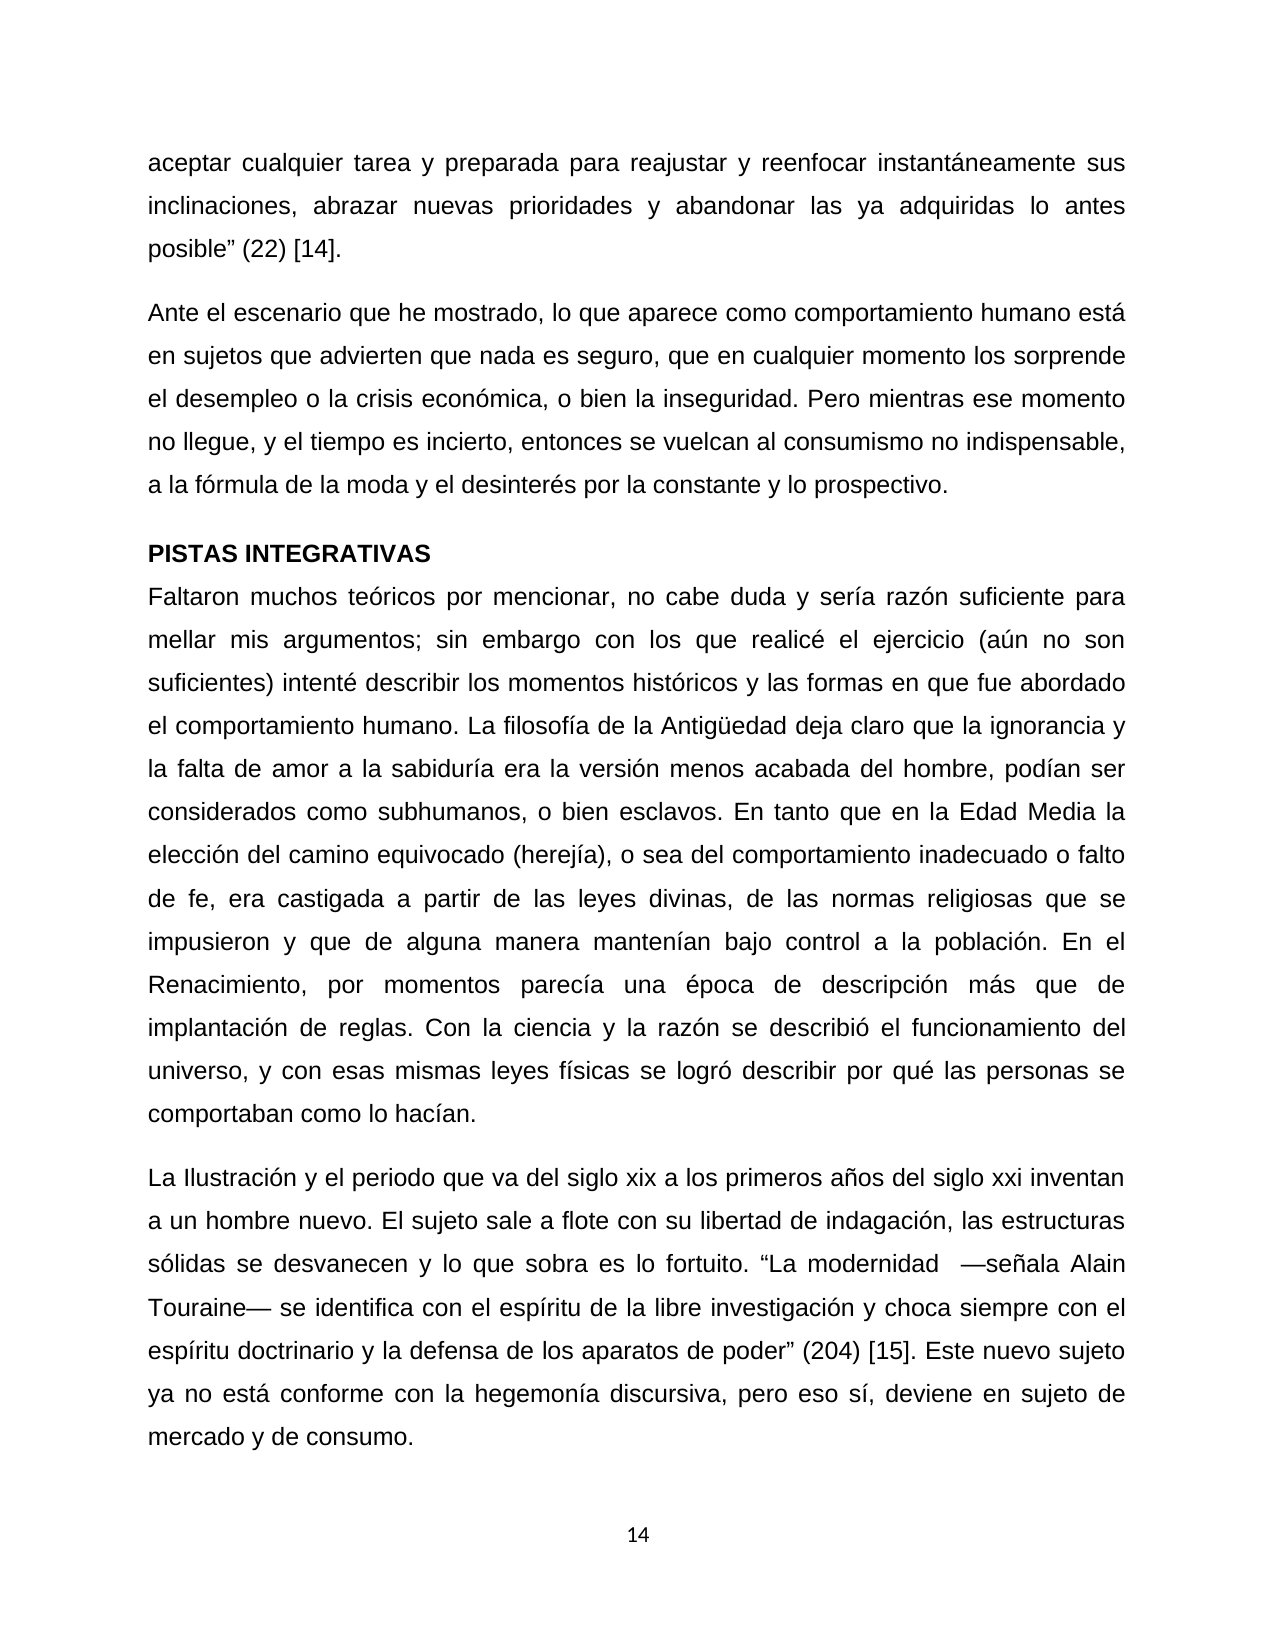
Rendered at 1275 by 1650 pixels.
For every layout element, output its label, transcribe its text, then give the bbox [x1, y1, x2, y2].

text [148, 148, 1127, 263]
text PISTAS INTEGRATIVAS [148, 538, 1127, 567]
text Faltaron muchos teóricos por mencionar, no cabe duda y sería razón suficiente para mellar mis argumentos; sin embargo con los que realicé el ejercicio (aún no son suficientes) intenté describir los momentos históricos y las formas en que fue abordado el comportamiento humano. La filosofía de la Antigüedad deja claro que la ignorancia y la falta de amor a la sabiduría era la versión menos acabada del hombre, podían ser considerados como subhumanos, o bien esclavos. En tanto que en la Edad Media la elección del camino equivocado (herejía), o sea del comportamiento inadecuado o falto de fe, era castigada a partir de las leyes divinas, de las normas religiosas que se impusieron y que de alguna manera mantenían bajo control a la población. En el Renacimiento, por momentos parecía una época de descripción más que de implantación de reglas. Con la ciencia y la razón se describió el funcionamiento del universo, y con esas mismas leyes físicas se logró describir por qué las personas se comportaban como lo hacían. [148, 582, 1127, 1128]
text Ante el escenario que he mostrado, lo que aparece como comportamiento humano está en sujetos que advierten que nada es seguro, que en cualquier momento los sorprende el desempleo o la crisis económica, o bien la inseguridad. Pero mientras ese momento no llegue, y el tiempo es incierto, entonces se vuelcan al consumismo no indispensable, a la fórmula de la moda y el desinterés por la constante y lo prospectivo. [148, 298, 1127, 499]
text La Ilustración y el periodo que va del siglo xix a los primeros años del siglo xxi inventan a un hombre nuevo. El sujeto sale a flote con su libertad de indagación, las estructuras sólidas se desvanecen y lo que sobra es lo fortuito. “La modernidad —señala Alain Touraine— se identifica con el espíritu de la libre investigación y choca siempre con el espíritu doctrinario y la defensa de los aparatos de poder” (204) [15]. Este nuevo sujeto ya no está conforme con la hegemonía discursiva, pero eso sí, deviene en sujeto de mercado y de consumo. [148, 1163, 1127, 1451]
